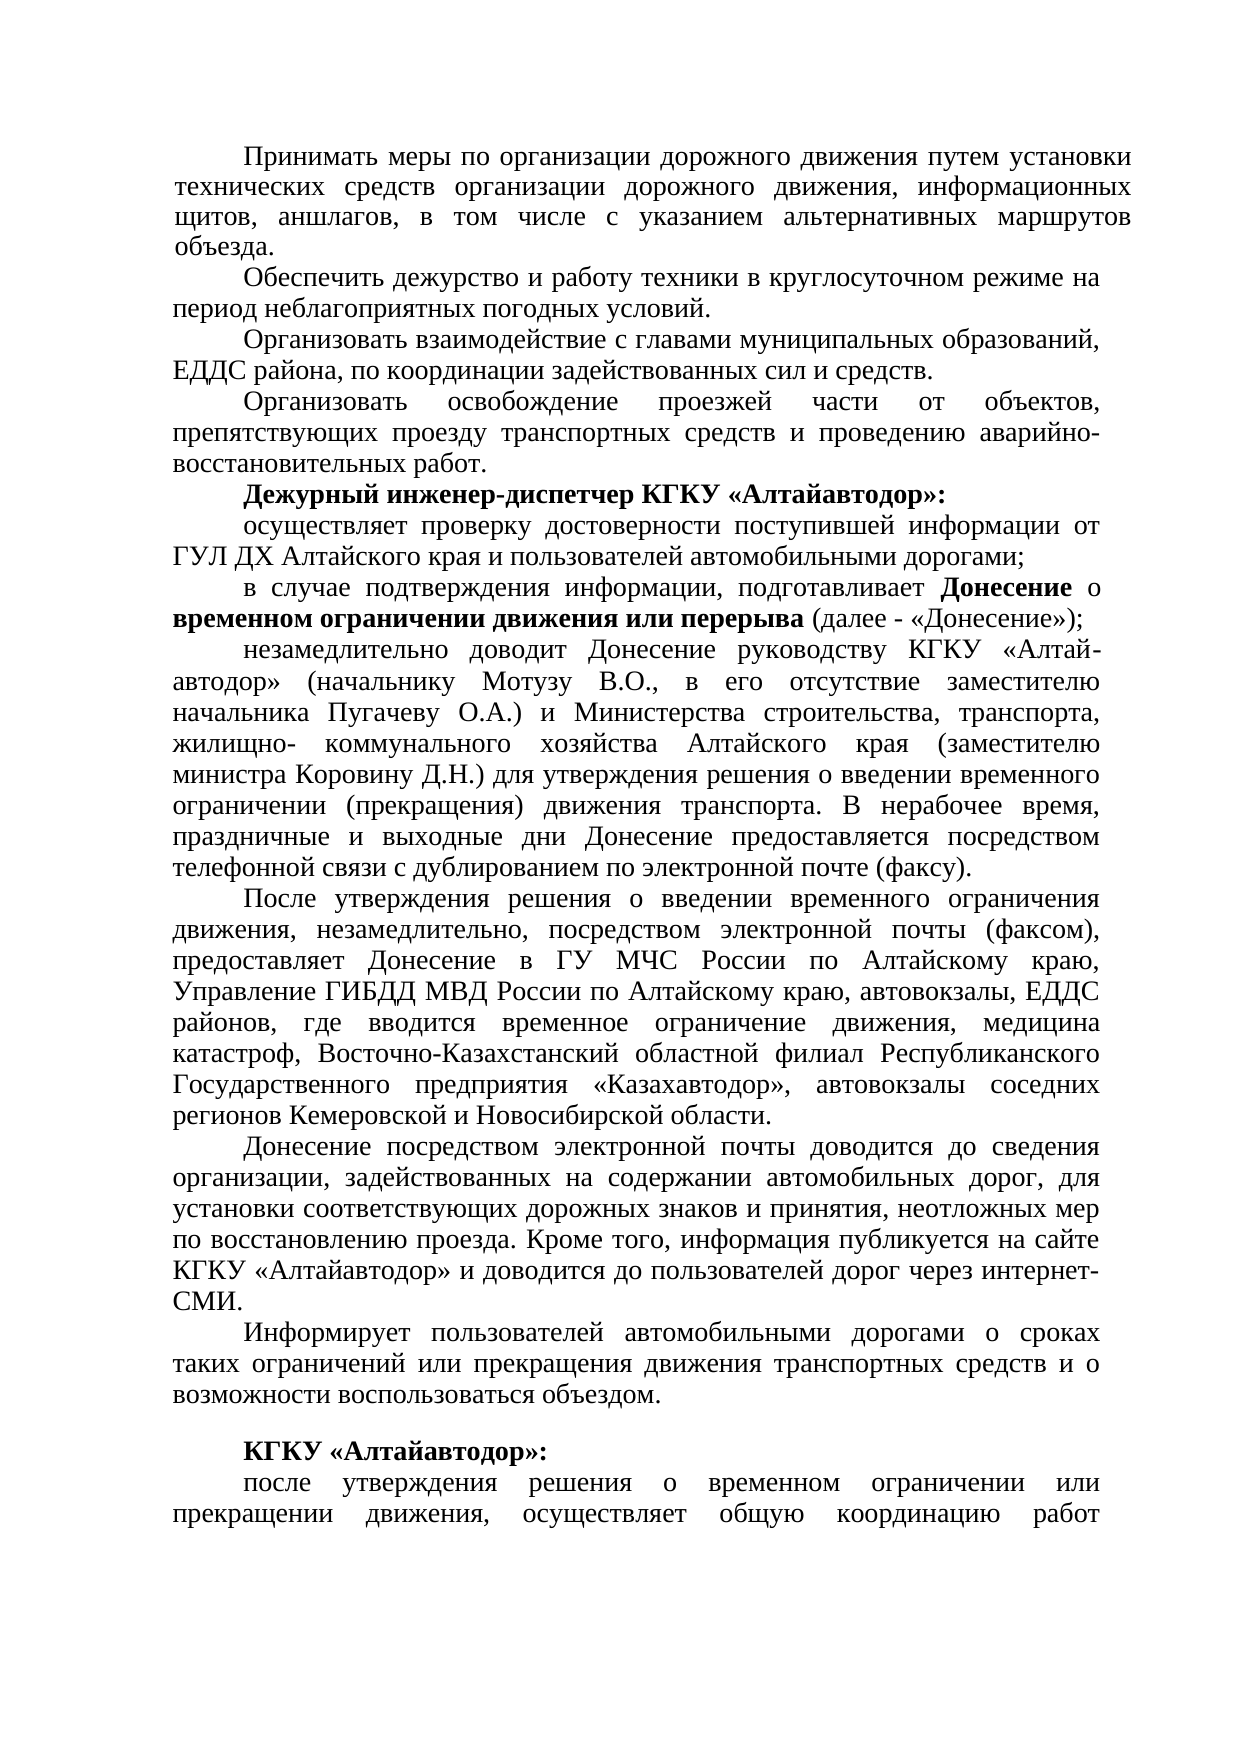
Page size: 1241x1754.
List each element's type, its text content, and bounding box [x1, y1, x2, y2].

text Организовать взаимодействие с главами муниципальных образований, ЕДДС района, по координации задействованных сил и средств. [172, 324, 1101, 386]
text Обеспечить дежурство и работу техники в круглосуточном режиме на период неблагоприятных погодных условий. [172, 262, 1101, 324]
text Дежурный инженер-диспетчер КГКУ «Алтайавтодор»: [172, 479, 1141, 510]
text КГКУ «Алтайавтодор»: [172, 1435, 1141, 1466]
text Донесение посредством электронной почты доводится до сведения организации, задействованных на содержании автомобильных дорог, для установки соответствующих дорожных знаков и принятия, неотложных мер по восстановлению проезда. Кроме того, информация публикуется на сайте КГКУ «Алтайавтодор» и доводится до пользователей дорог через интернет- СМИ. [172, 1131, 1101, 1317]
text незамедлительно доводит Донесение руководству КГКУ «Алтайавтодор» (начальнику Мотузу В.О., в его отсутствие заместителю начальника Пугачеву О.А.) и Министерства строительства, транспорта, жилищно- коммунального хозяйства Алтайского края (заместителю министра Коровину Д.Н.) для утверждения решения о введении временного ограничении (прекращения) движения транспорта. В нерабочее время, праздничные и выходные дни Донесение предоставляется посредством телефонной связи с дублированием по электронной почте (факсу). [172, 634, 1101, 882]
text Организовать освобождение проезжей части от объектов, препятствующих проезду транспортных средств и проведению аварийно- восстановительных работ. [172, 386, 1101, 479]
text После утверждения решения о введении временного ограничения движения, незамедлительно, посредством электронной почты (факсом), предоставляет Донесение в ГУ МЧС России по Алтайскому краю, Управление ГИБДД МВД России по Алтайскому краю, автовокзалы, ЕДДС районов, где вводится временное ограничение движения, медицина катастроф, Восточно-Казахстанский областной филиал Республиканского Государственного предприятия «Казахавтодор», автовокзалы соседних регионов Кемеровской и Новосибирской области. [172, 882, 1101, 1131]
text Принимать меры по организации дорожного движения путем установки технических средств организации дорожного движения, информационных щитов, аншлагов, в том числе с указанием альтернативных маршрутов объезда. [174, 142, 1132, 262]
text в случае подтверждения информации, подготавливает Донесение о временном ограничении движения или перерыва (далее - «Донесение»); [172, 572, 1101, 634]
text осуществляет проверку достоверности поступившей информации от ГУЛ ДХ Алтайского края и пользователей автомобильными дорогами; [172, 510, 1101, 572]
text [172, 1466, 1101, 1528]
text Информирует пользователей автомобильными дорогами о сроках таких ограничений или прекращения движения транспортных средств и о возможности воспользоваться объездом. [172, 1317, 1101, 1410]
